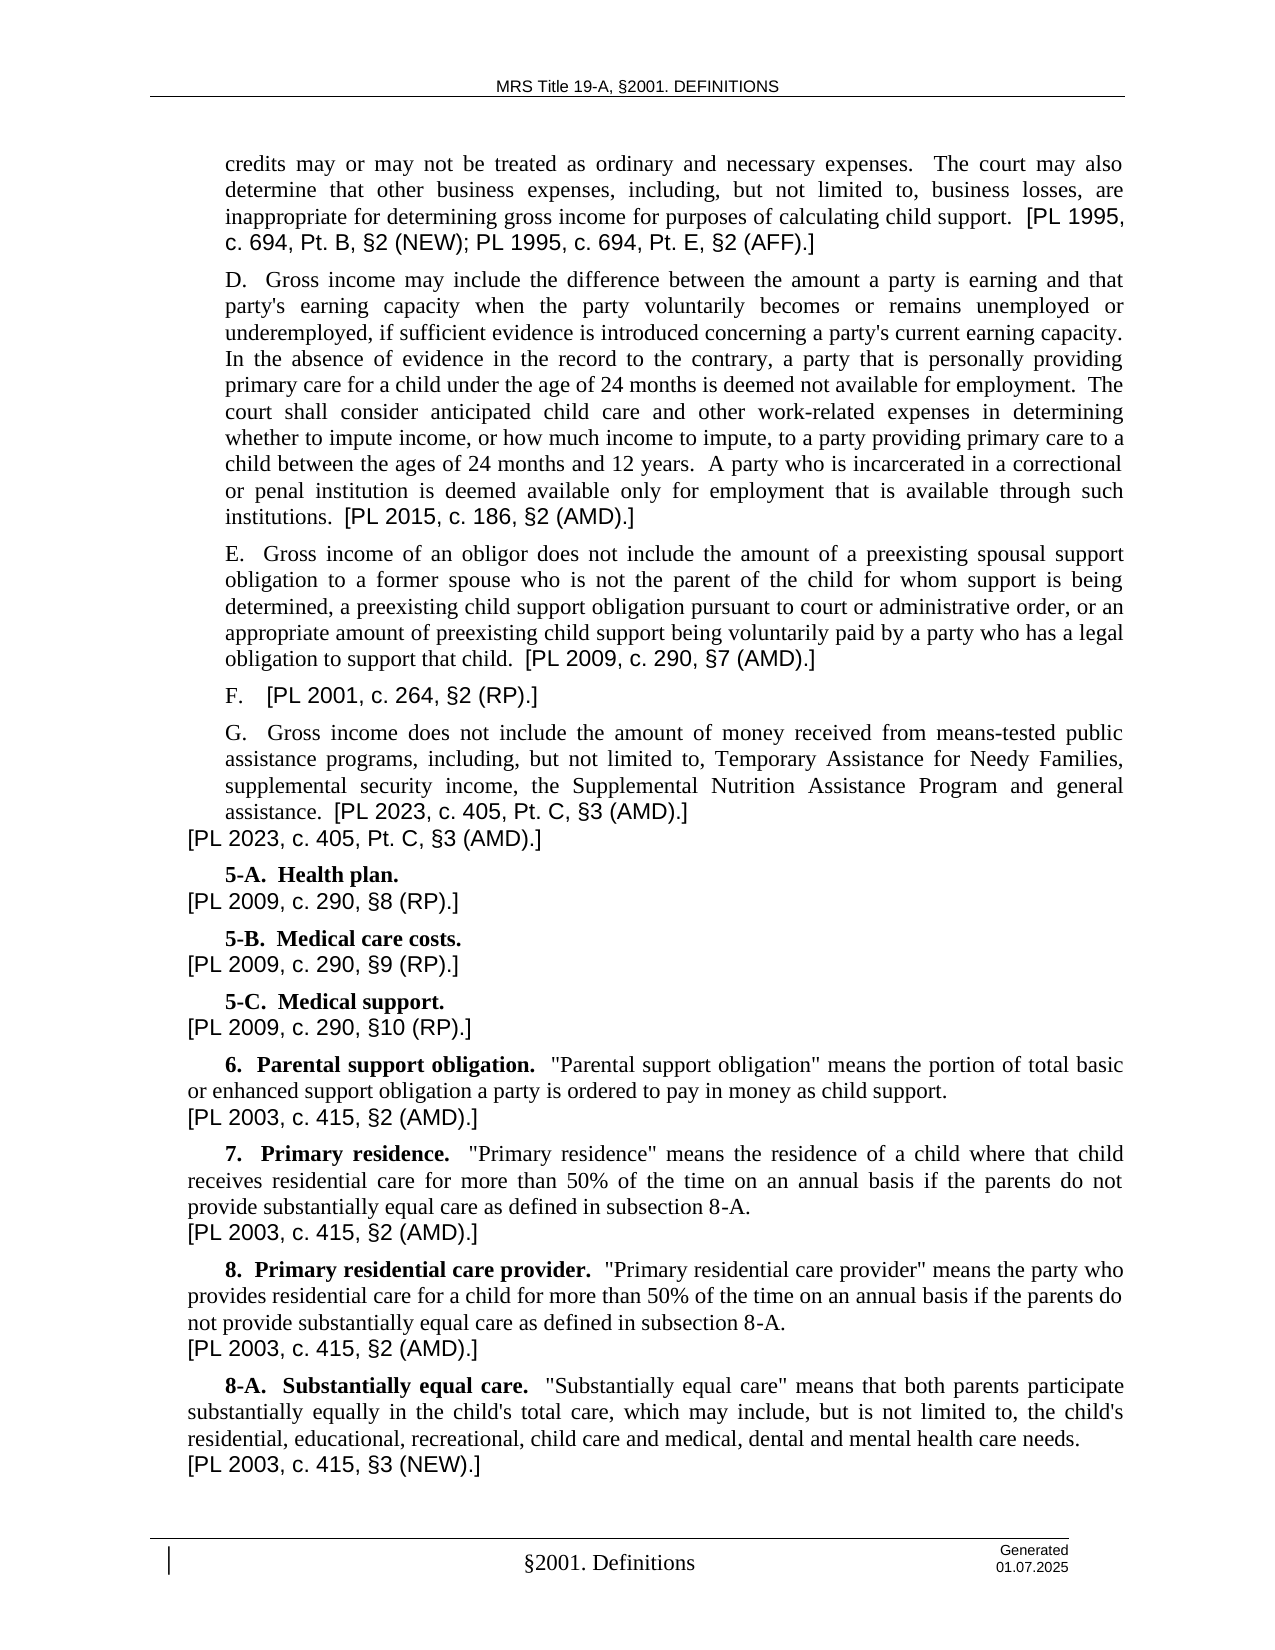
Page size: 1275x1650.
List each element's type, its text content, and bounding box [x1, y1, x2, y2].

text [225, 150, 1125, 256]
text F. [PL 2001, c. 264, §2 (RP).] [225, 682, 1125, 709]
text 7. Primary residence. "Primary residence" means the residence of a child where that child receives residential care for more than 50% of the time on an annual basis if the parents do not provide substantially equal care as defined in subsection 8‑A. [187, 1140, 1125, 1219]
text D. Gross income may include the difference between the amount a party is earning and that party's earning capacity when the party voluntarily becomes or remains unemployed or underemployed, if sufficient evidence is introduced concerning a party's current earning capacity. In the absence of evidence in the record to the contrary, a party that is personally providing primary care for a child under the age of 24 months is deemed not available for employment. The court shall consider anticipated child care and other work-related expenses in determining whether to impute income, or how much income to impute, to a party providing primary care to a child between the ages of 24 months and 12 years. A party who is incarcerated in a correctional or penal institution is deemed available only for employment that is available through such institutions. [PL 2015, c. 186, §2 (AMD).] [225, 266, 1125, 529]
text 8. Primary residential care provider. "Primary residential care provider" means the party who provides residential care for a child for more than 50% of the time on an annual basis if the parents do not provide substantially equal care as defined in subsection 8‑A. [187, 1256, 1125, 1335]
text [PL 2023, c. 405, Pt. C, §3 (AMD).] [187, 825, 1125, 851]
text 8-A. Substantially equal care. "Substantially equal care" means that both parents participate substantially equally in the child's total care, which may include, but is not limited to, the child's residential, educational, recreational, child care and medical, dental and mental health care needs. [187, 1372, 1125, 1451]
text [PL 2009, c. 290, §9 (RP).] [187, 951, 1125, 977]
text E. Gross income of an obligor does not include the amount of a preexisting spousal support obligation to a former spouse who is not the parent of the child for whom support is being determined, a preexisting child support obligation pursuant to court or administrative order, or an appropriate amount of preexisting child support being voluntarily paid by a party who has a legal obligation to support that child. [PL 2009, c. 290, §7 (AMD).] [225, 540, 1125, 672]
text [PL 2009, c. 290, §10 (RP).] [187, 1014, 1125, 1040]
text 5-C. Medical support. [187, 988, 1125, 1014]
text 6. Parental support obligation. "Parental support obligation" means the portion of total basic or enhanced support obligation a party is ordered to pay in money as child support. [187, 1051, 1125, 1103]
text [PL 2003, c. 415, §2 (AMD).] [187, 1103, 1125, 1130]
text [PL 2009, c. 290, §8 (RP).] [187, 888, 1125, 914]
text G. Gross income does not include the amount of money received from means-tested public assistance programs, including, but not limited to, Temporary Assistance for Needy Families, supplemental security income, the Supplemental Nutrition Assistance Program and general assistance. [PL 2023, c. 405, Pt. C, §3 (AMD).] [225, 719, 1125, 825]
text [PL 2003, c. 415, §2 (AMD).] [187, 1335, 1125, 1362]
text [PL 2003, c. 415, §3 (NEW).] [187, 1451, 1125, 1477]
text 5-A. Health plan. [187, 861, 1125, 888]
text [PL 2003, c. 415, §2 (AMD).] [187, 1219, 1125, 1246]
text 5-B. Medical care costs. [187, 924, 1125, 951]
